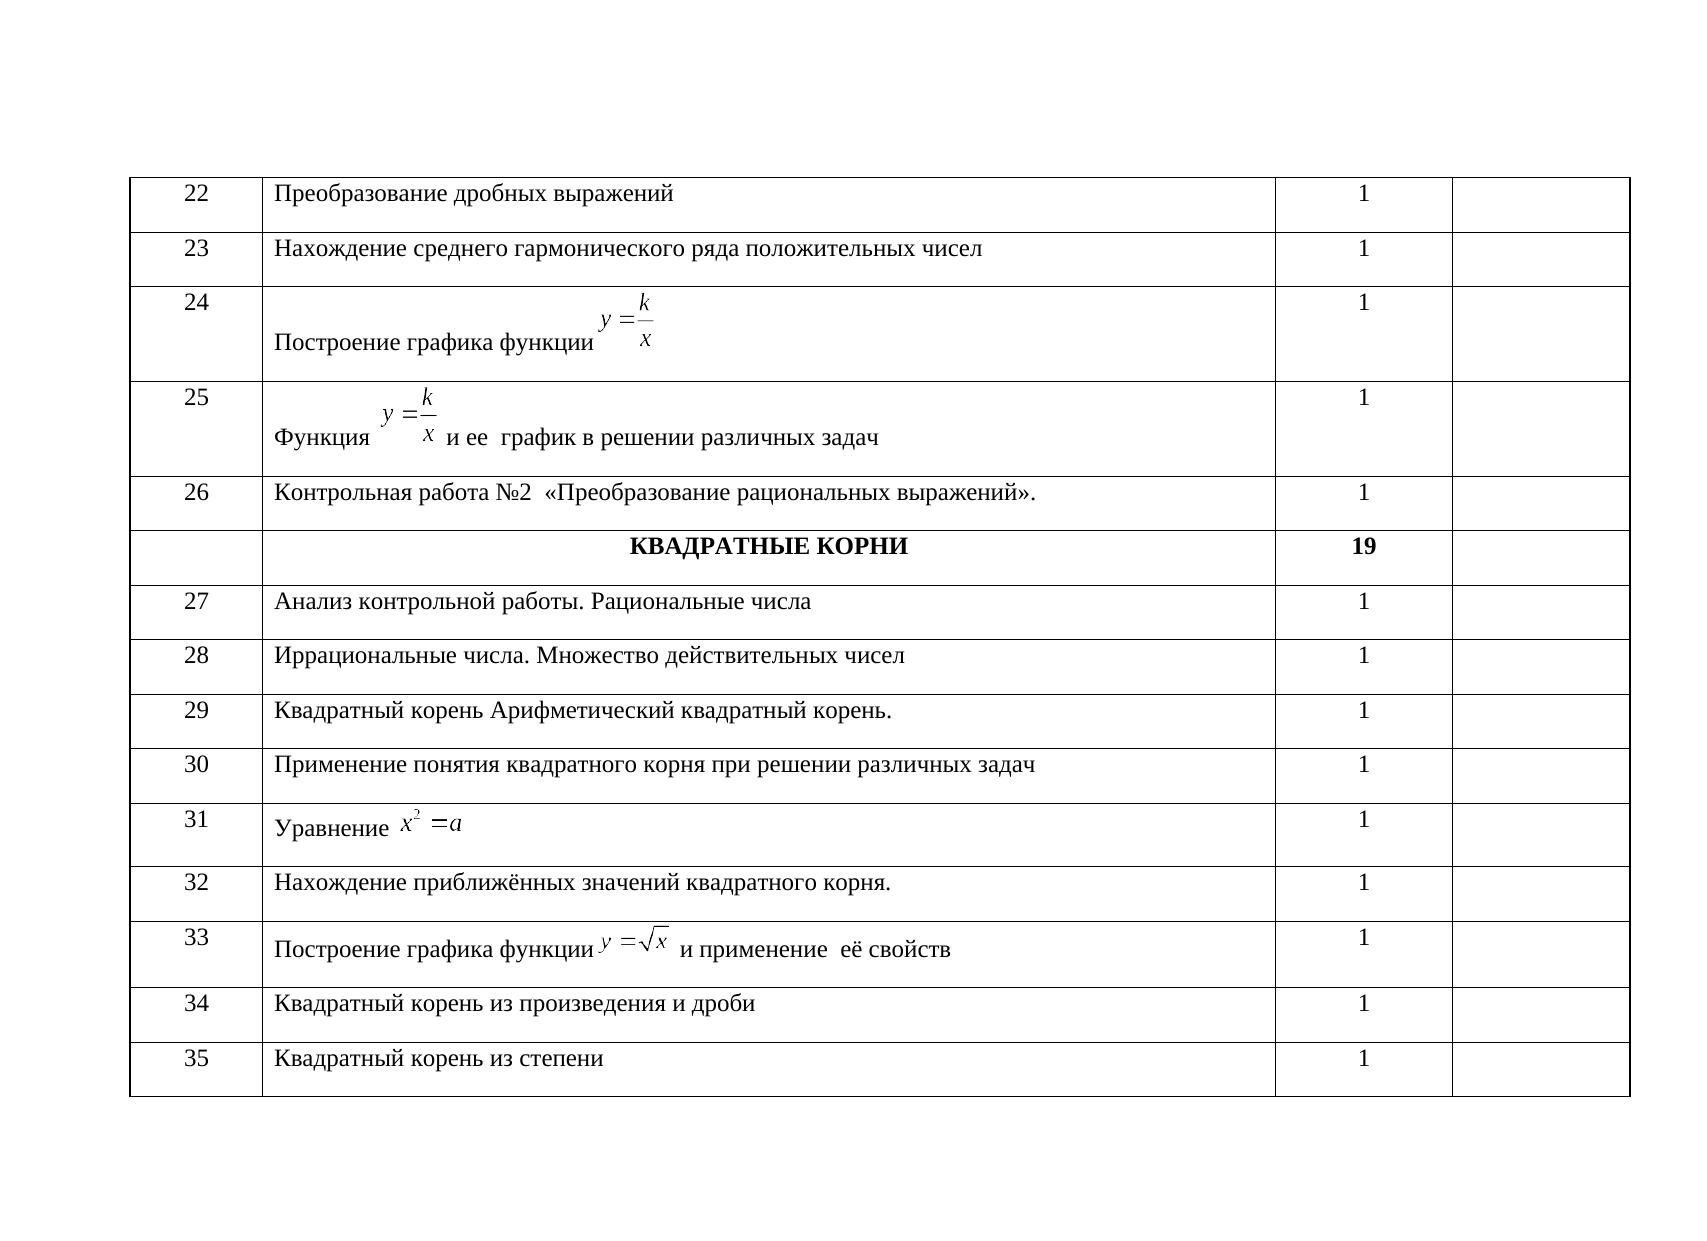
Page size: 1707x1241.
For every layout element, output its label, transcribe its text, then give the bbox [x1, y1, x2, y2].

table_cell Нахождение приближённых значений квадратного корня. [263, 867, 1275, 921]
table_cell 26 [131, 477, 262, 530]
table_cell 19 [1276, 531, 1452, 585]
table_cell Построение графика функции [263, 287, 1275, 381]
table_cell 1 [1276, 749, 1452, 803]
table_cell [1453, 233, 1629, 286]
table_cell Контрольная работа №2 «Преобразование рациональных выражений». [263, 477, 1275, 530]
table_cell [1453, 287, 1629, 381]
table_cell 34 [131, 988, 262, 1042]
table_cell 1 [1276, 382, 1452, 476]
table_cell Анализ контрольной работы. Рациональные числа [263, 586, 1275, 639]
table_cell 28 [131, 640, 262, 694]
table_cell Иррациональные числа. Множество действительных чисел [263, 640, 1275, 694]
table_cell Функция и ее график в решении различных задач [263, 382, 1275, 476]
table_cell 27 [131, 586, 262, 639]
table_cell [1453, 1043, 1629, 1096]
table_cell [1453, 477, 1629, 530]
table_cell 1 [1276, 922, 1452, 987]
table_cell Преобразование дробных выражений [263, 178, 1275, 232]
table_cell 33 [131, 922, 262, 987]
table_cell Уравнение [263, 804, 1275, 866]
table_cell [1453, 922, 1629, 987]
table_cell 1 [1276, 867, 1452, 921]
table_cell [1453, 695, 1629, 748]
table_cell 1 [1276, 586, 1452, 639]
table_cell Применение понятия квадратного корня при решении различных задач [263, 749, 1275, 803]
table_cell Квадратный корень из произведения и дроби [263, 988, 1275, 1042]
table_cell 1 [1276, 477, 1452, 530]
table_cell [131, 531, 262, 585]
table_cell 1 [1276, 988, 1452, 1042]
table_cell 1 [1276, 695, 1452, 748]
table_cell Построение графика функции и применение её свойств [263, 922, 1275, 987]
table_cell [1453, 586, 1629, 639]
table_cell [1453, 988, 1629, 1042]
table_cell 23 [131, 233, 262, 286]
table_cell 24 [131, 287, 262, 381]
table_cell [1453, 178, 1629, 232]
table_cell [1453, 531, 1629, 585]
table_cell 1 [1276, 287, 1452, 381]
table_cell [1453, 867, 1629, 921]
table_cell 1 [1276, 640, 1452, 694]
table_cell 29 [131, 695, 262, 748]
table_cell Нахождение среднего гармонического ряда положительных чисел [263, 233, 1275, 286]
table_cell 30 [131, 749, 262, 803]
table_cell [1453, 382, 1629, 476]
table_cell [1453, 640, 1629, 694]
table_cell 1 [1276, 804, 1452, 866]
table_cell [1453, 804, 1629, 866]
table_cell 1 [1276, 1043, 1452, 1096]
table_cell 22 [131, 178, 262, 232]
table_cell [1453, 749, 1629, 803]
table_cell 32 [131, 867, 262, 921]
table_cell 31 [131, 804, 262, 866]
table_cell Квадратный корень Арифметический квадратный корень. [263, 695, 1275, 748]
table_cell 1 [1276, 178, 1452, 232]
table_cell 25 [131, 382, 262, 476]
table_cell Квадратный корень из степени [263, 1043, 1275, 1096]
table_cell 35 [131, 1043, 262, 1096]
table_cell 1 [1276, 233, 1452, 286]
table_cell КВАДРАТНЫЕ КОРНИ [263, 531, 1275, 585]
